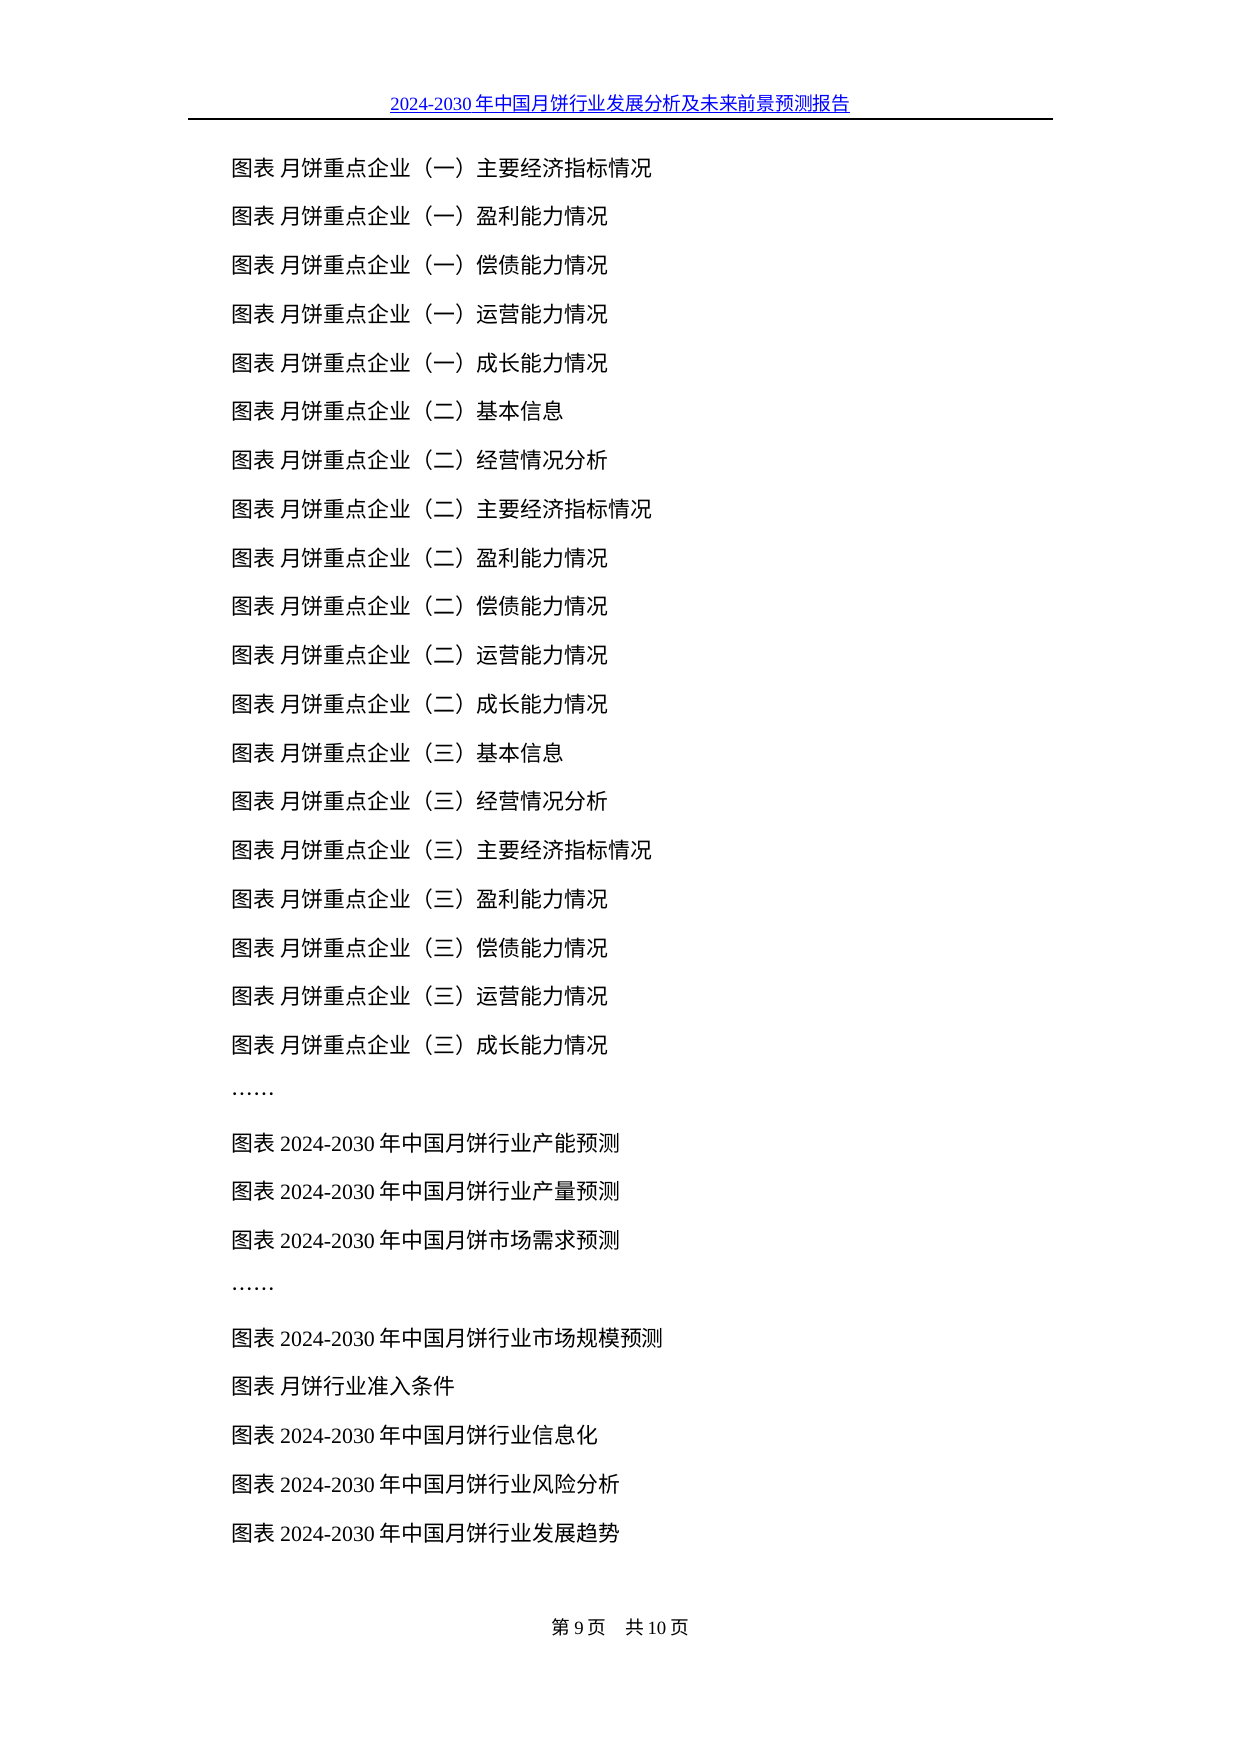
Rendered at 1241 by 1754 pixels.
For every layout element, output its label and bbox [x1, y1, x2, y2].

text [187, 150, 1053, 1548]
